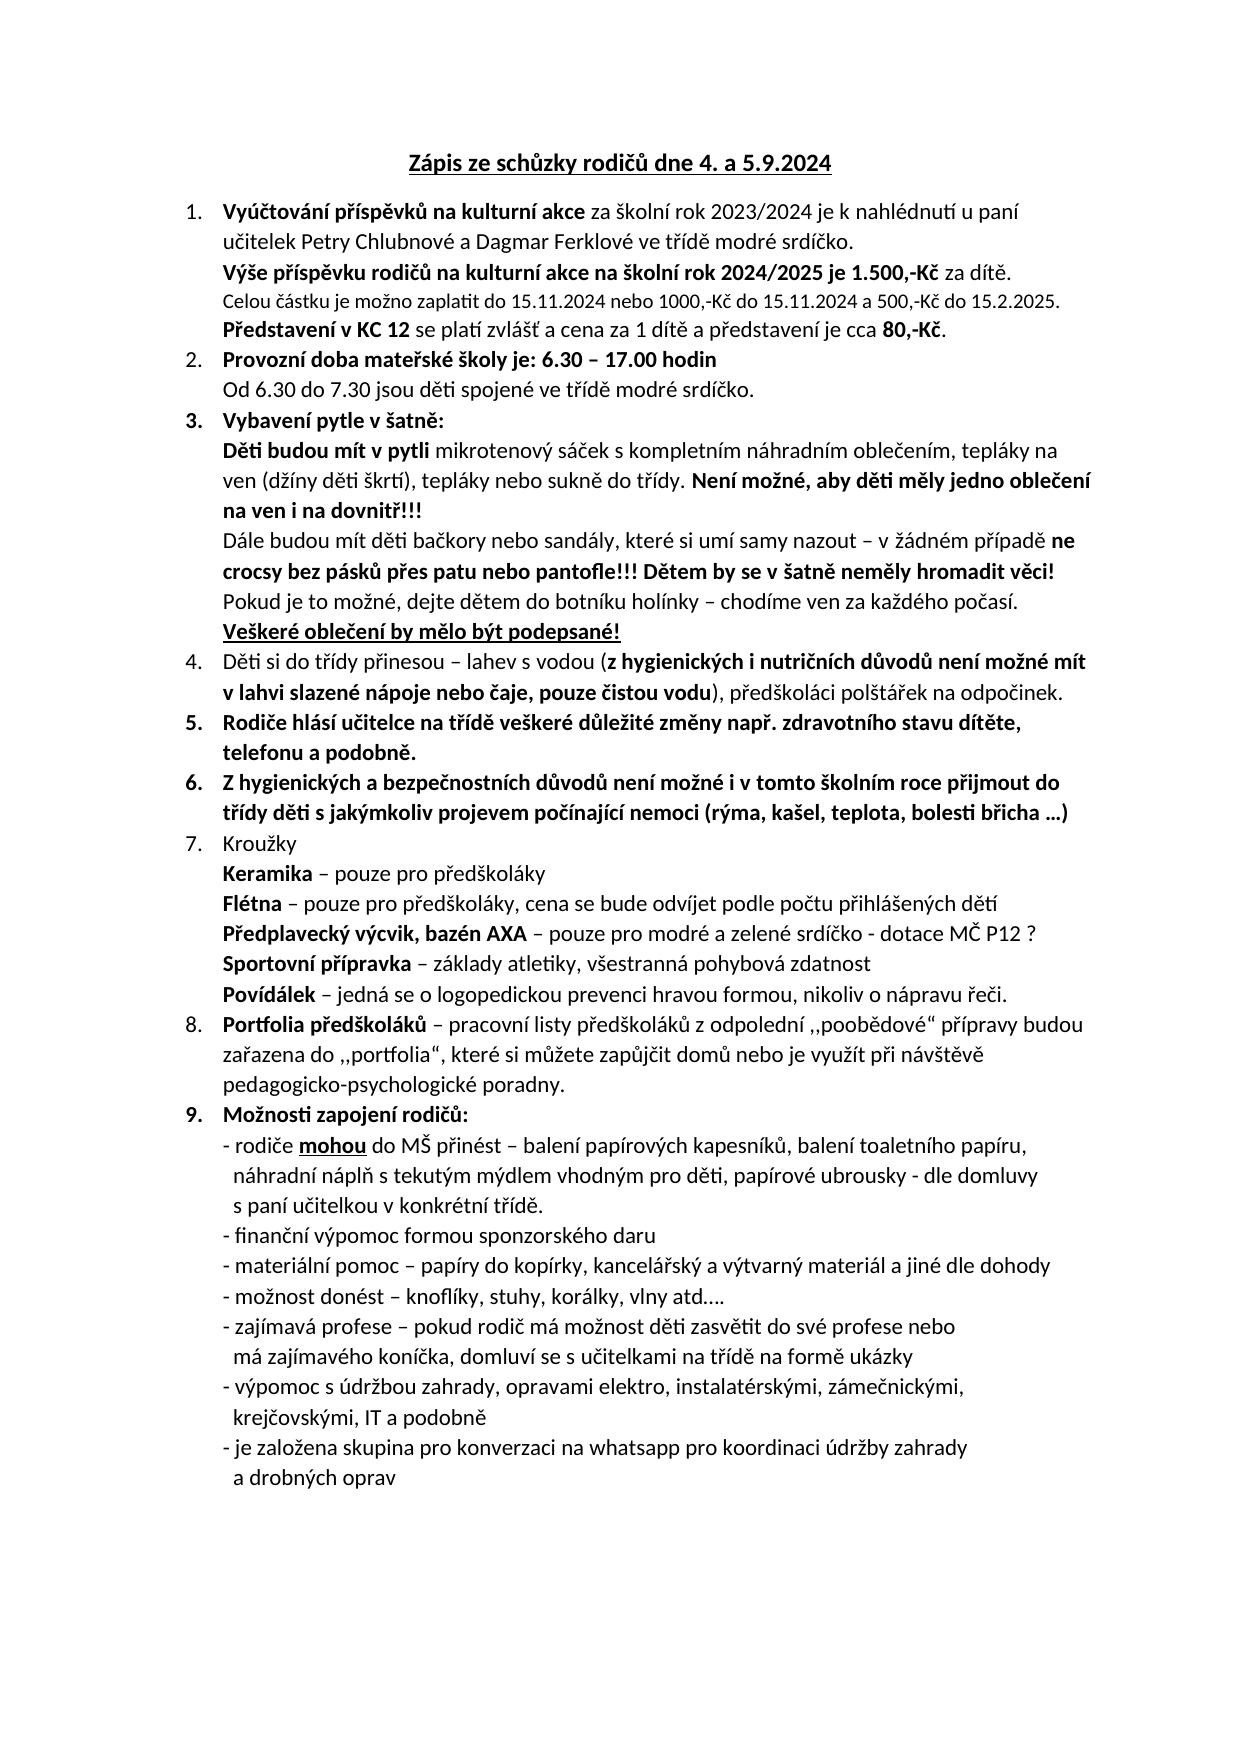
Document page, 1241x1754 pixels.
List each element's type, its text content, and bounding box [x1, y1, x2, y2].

list Provozní doba mateřské školy je: 6.30 – 17.00 hodin [185, 345, 1093, 373]
list Z hygienických a bezpečnostních důvodů není možné i v tomto školním roce přijmout do třídy děti s jakýmkoliv projevem počínající nemoci (rýma, kašel, teplota, bolesti břicha …) [185, 768, 1093, 827]
list - rodiče mohou do MŠ přinést – balení papírových kapesníků, balení toaletního papíru, [223, 1131, 1093, 1159]
list Výše příspěvku rodičů na kulturní akce na školní rok 2024/2025 je 1.500,-Kč za dítě. [223, 258, 1093, 286]
list Celou částku je možno zaplatit do 15.11.2024 nebo 1000,-Kč do 15.11.2024 a 500,-Kč do 15.2.2025. [223, 288, 1093, 313]
list Od 6.30 do 7.30 jsou děti spojené ve třídě modré srdíčko. [223, 376, 1093, 404]
list má zajímavého koníčka, domluví se s učitelkami na třídě na formě ukázky [223, 1342, 1093, 1370]
list - finanční výpomoc formou sponzorského daru [223, 1221, 1093, 1249]
list Pokud je to možné, dejte dětem do botníku holínky – chodíme ven za každého počasí. [223, 587, 1093, 615]
list Keramika – pouze pro předškoláky [223, 859, 1093, 887]
list a drobných oprav [223, 1463, 1093, 1491]
list - materiální pomoc – papíry do kopírky, kancelářský a výtvarný materiál a jiné dle dohody [223, 1252, 1093, 1280]
list Portfolia předškoláků – pracovní listy předškoláků z odpolední ,,poobědové“ přípravy budou zařazena do ,,portfolia“, které si můžete zapůjčit domů nebo je využít při návštěvě pedagogicko-psychologické poradny. [185, 1010, 1093, 1098]
list Flétna – pouze pro předškoláky, cena se bude odvíjet podle počtu přihlášených dětí [223, 889, 1093, 917]
list Děti budou mít v pytli mikrotenový sáček s kompletním náhradním oblečením, tepláky na ven (džíny děti škrtí), tepláky nebo sukně do třídy. Není možné, aby děti měly jedno oblečení na ven i na dovnitř!!! [223, 436, 1093, 524]
list - možnost donést – knoflíky, stuhy, korálky, vlny atd…. [223, 1282, 1093, 1310]
list Představení v KC 12 se platí zvlášť a cena za 1 dítě a představení je cca 80,-Kč. [223, 315, 1093, 343]
list - je založena skupina pro konverzaci na whatsapp pro koordinaci údržby zahrady [223, 1433, 1093, 1461]
list Povídálek – jedná se o logopedickou prevenci hravou formou, nikoliv o nápravu řeči. [223, 980, 1093, 1008]
list Kroužky [185, 829, 1093, 857]
list - výpomoc s údržbou zahrady, opravami elektro, instalatérskými, zámečnickými, [223, 1372, 1093, 1401]
list krejčovskými, IT a podobně [223, 1403, 1093, 1431]
list Sportovní přípravka – základy atletiky, všestranná pohybová zdatnost [223, 949, 1093, 978]
list Vybavení pytle v šatně: [185, 406, 1093, 434]
list Předplavecký výcvik, bazén AXA – pouze pro modré a zelené srdíčko - dotace MČ P12 ? [223, 919, 1093, 947]
list náhradní náplň s tekutým mýdlem vhodným pro děti, papírové ubrousky - dle domluvy [223, 1161, 1093, 1189]
list Rodiče hlásí učitelce na třídě veškeré důležité změny např. zdravotního stavu dítěte, telefonu a podobně. [185, 708, 1093, 766]
list Dále budou mít děti bačkory nebo sandály, které si umí samy nazout – v žádném případě ne crocsy bez pásků přes patu nebo pantofle!!! Dětem by se v šatně neměly hromadit věci! [223, 527, 1093, 585]
list Možnosti zapojení rodičů: [185, 1101, 1093, 1129]
text Zápis ze schůzky rodičů dne 4. a 5.9.2024 [148, 148, 1093, 178]
list Vyúčtování příspěvků na kulturní akce za školní rok 2023/2024 je k nahlédnutí u paní učitelek Petry Chlubnové a Dagmar Ferklové ve třídě modré srdíčko. [185, 197, 1093, 255]
list - zajímavá profese – pokud rodič má možnost děti zasvětit do své profese nebo [223, 1312, 1093, 1340]
list Děti si do třídy přinesou – lahev s vodou (z hygienických i nutričních důvodů není možné mít v lahvi slazené nápoje nebo čaje, pouze čistou vodu), předškoláci polštářek na odpočinek. [185, 647, 1093, 706]
list Veškeré oblečení by mělo být podepsané! [223, 617, 1093, 645]
list s paní učitelkou v konkrétní třídě. [223, 1191, 1093, 1219]
